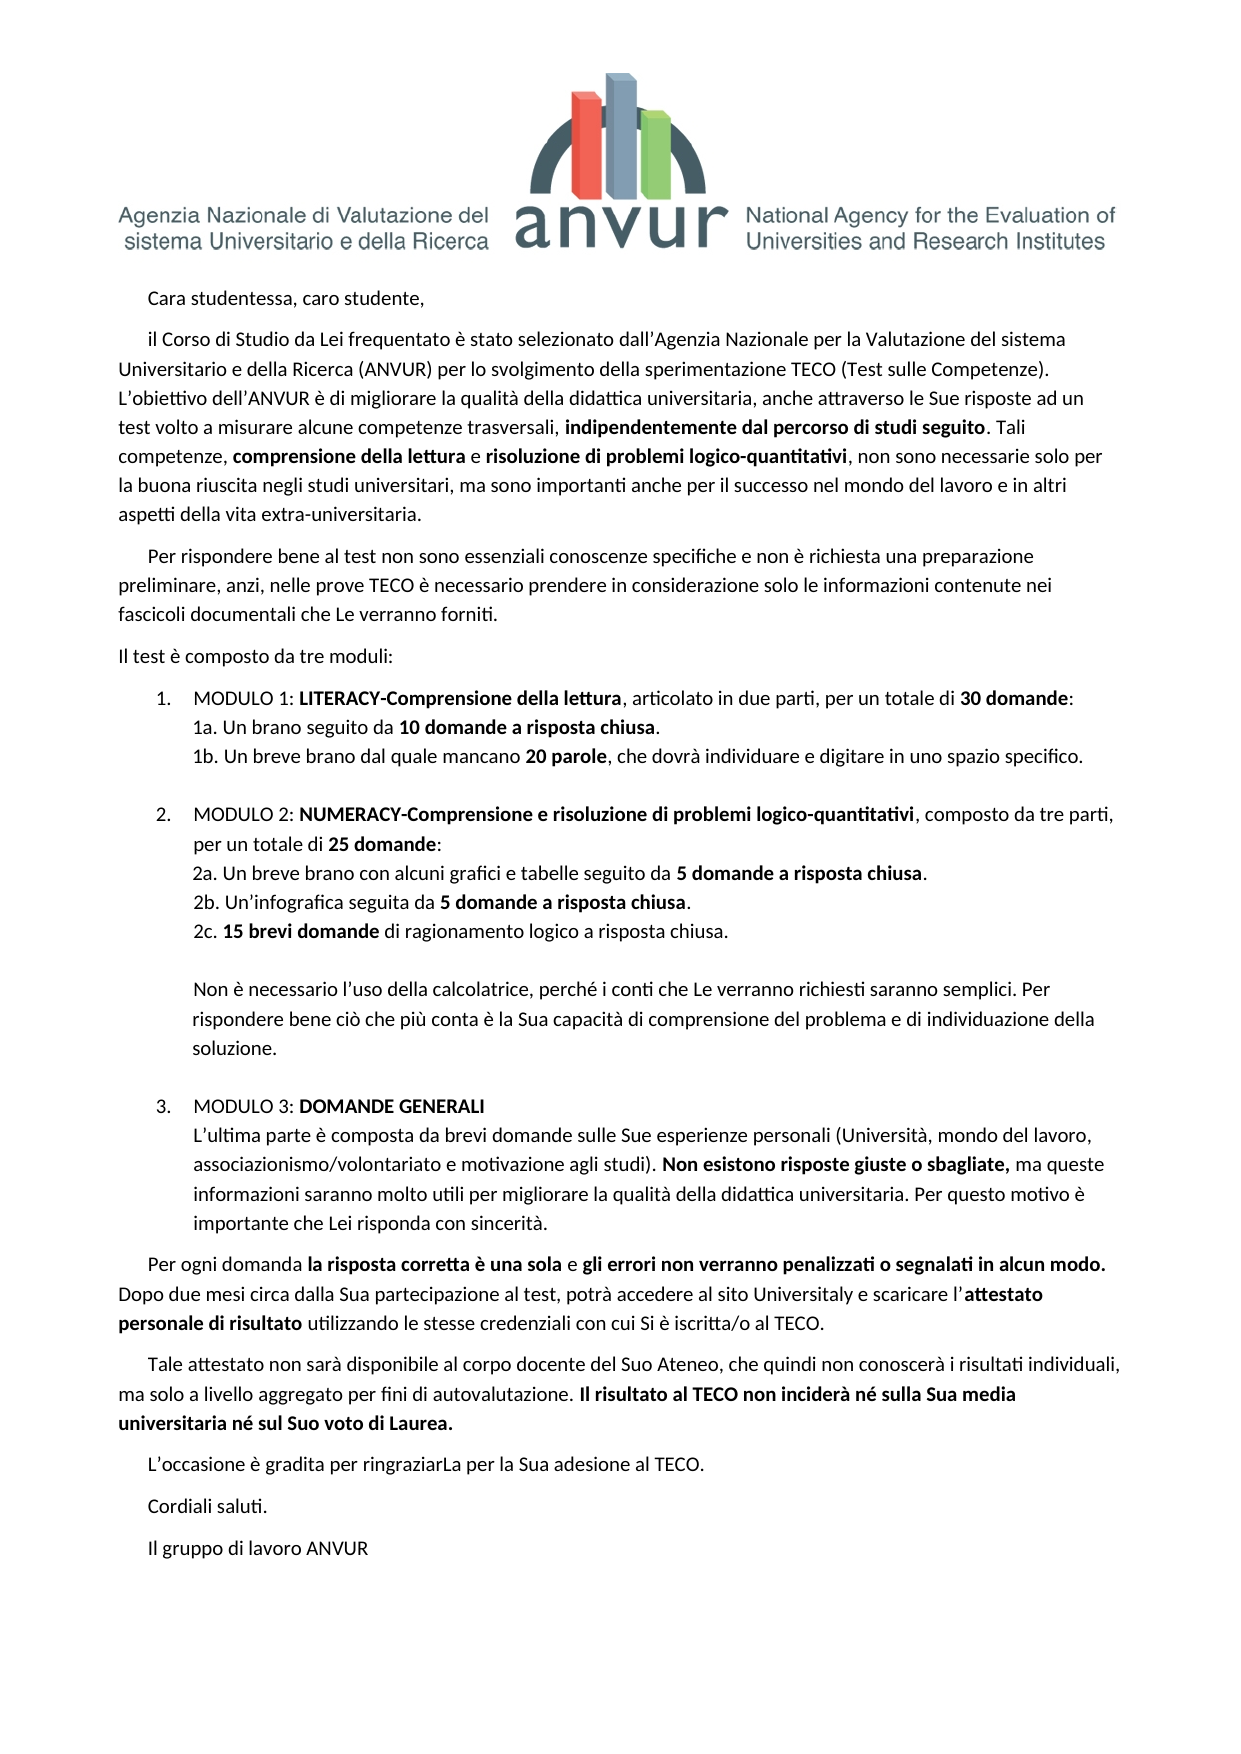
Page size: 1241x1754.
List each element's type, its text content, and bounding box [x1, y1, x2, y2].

text Il gruppo di lavoro ANVUR [118, 1535, 1091, 1560]
text il Corso di Studio da Lei frequentato è stato selezionato dall’Agenzia Nazionale per la Valutazione del sistema Universitario e della Ricerca (ANVUR) per lo svolgimento della sperimentazione TECO (Test sulle Competenze). L’obiettivo dell’ANVUR è di migliorare la qualità della didattica universitaria, anche attraverso le Sue risposte ad un test volto a misurare alcune competenze trasversali, indipendentemente dal percorso di studi seguito. Tali competenze, comprensione della lettura e risoluzione di problemi logico-quantitativi, non sono necessarie solo per la buona riuscita negli studi universitari, ma sono importanti anche per il successo nel mondo del lavoro e in altri aspetti della vita extra-universitaria. [118, 327, 1122, 527]
list MODULO 3: DOMANDE GENERALI [156, 1093, 1122, 1119]
text Per rispondere bene al test non sono essenziali conoscenze specifiche e non è richiesta una preparazione preliminare, anzi, nelle prove TECO è necessario prendere in considerazione solo le informazioni contenute nei fascicoli documentali che Le verranno forniti. [118, 543, 1122, 627]
picture [118, 73, 1121, 285]
list 2a. Un breve brano con alcuni grafici e tabelle seguito da 5 domande a risposta chiusa. [192, 860, 1122, 885]
text Cordiali saluti. [118, 1493, 1091, 1519]
list 2c. 15 brevi domande di ragionamento logico a risposta chiusa. [193, 918, 1122, 944]
list L’ultima parte è composta da brevi domande sulle Sue esperienze personali (Università, mondo del lavoro, associazionismo/volontariato e motivazione agli studi). Non esistono risposte giuste o sbagliate, ma queste informazioni saranno molto utili per migliorare la qualità della didattica universitaria. Per questo motivo è importante che Lei risponda con sincerità. [193, 1122, 1122, 1235]
text Cara studentessa, caro studente, [118, 285, 1122, 310]
list 2b. Un’infografica seguita da 5 domande a risposta chiusa. [193, 889, 1122, 914]
text L’occasione è gradita per ringraziarLa per la Sua adesione al TECO. [118, 1452, 1091, 1477]
text Il test è composto da tre moduli: [118, 643, 1122, 669]
list MODULO 2: NUMERACY-Comprensione e risoluzione di problemi logico-quantitativi, composto da tre parti, per un totale di 25 domande: [156, 802, 1122, 856]
text Tale attestato non sarà disponibile al corpo docente del Suo Ateneo, che quindi non conoscerà i risultati individuali, ma solo a livello aggregato per fini di autovalutazione. Il risultato al TECO non inciderà né sulla Sua media universitaria né sul Suo voto di Laurea. [118, 1352, 1122, 1435]
list 1a. Un brano seguito da 10 domande a risposta chiusa. [192, 714, 1122, 739]
list MODULO 1: LITERACY-Comprensione della lettura, articolato in due parti, per un totale di 30 domande: [156, 685, 1122, 710]
list Non è necessario l’uso della calcolatrice, perché i conti che Le verranno richiesti saranno semplici. Per rispondere bene ciò che più conta è la Sua capacità di comprensione del problema e di individuazione della soluzione. [192, 977, 1122, 1060]
text Per ogni domanda la risposta corretta è una sola e gli errori non verranno penalizzati o segnalati in alcun modo. Dopo due mesi circa dalla Sua partecipazione al test, potrà accedere al sito Universitaly e scaricare l’attestato personale di risultato utilizzando le stesse credenziali con cui Si è iscritta/o al TECO. [118, 1252, 1122, 1335]
list 1b. Un breve brano dal quale mancano 20 parole, che dovrà individuare e digitare in uno spazio specifico. [192, 743, 1122, 769]
